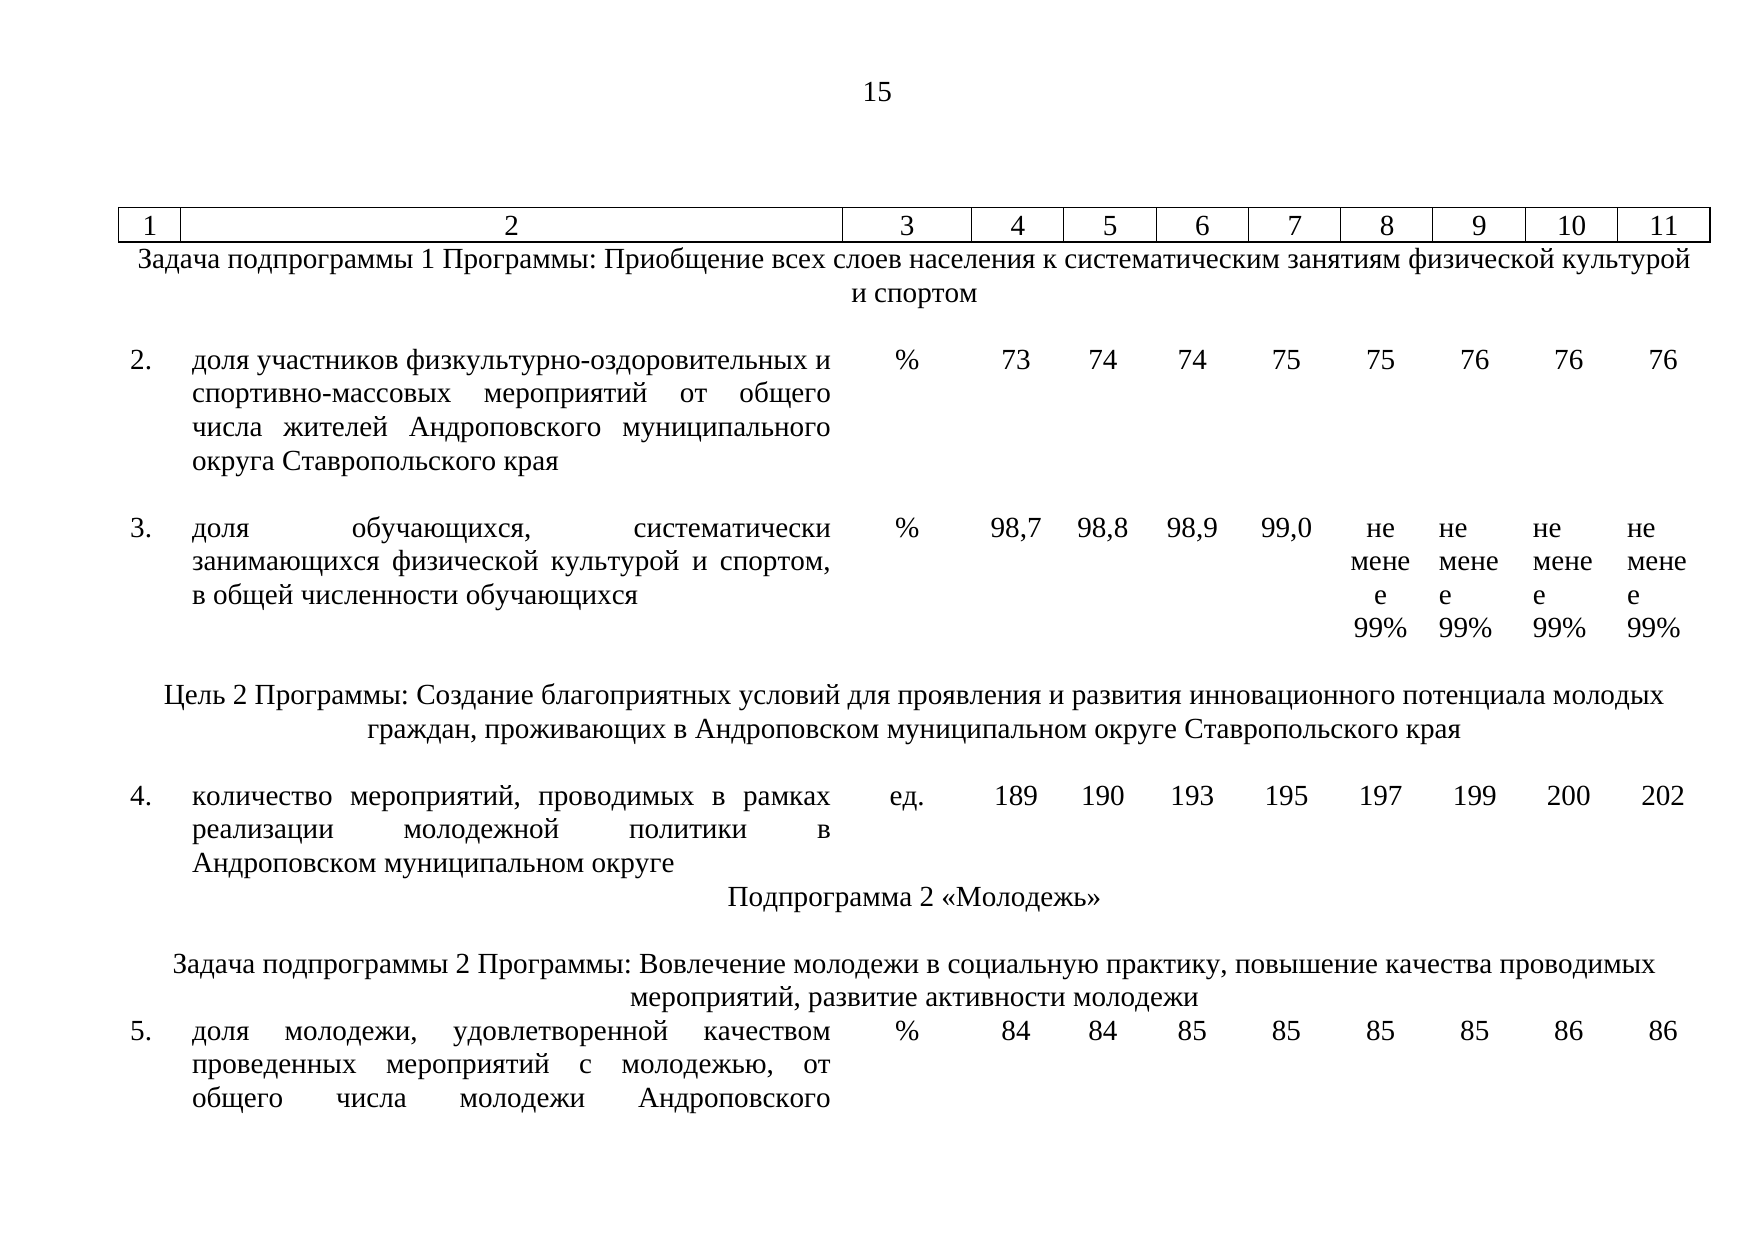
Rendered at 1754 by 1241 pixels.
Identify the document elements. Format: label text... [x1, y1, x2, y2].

table_cell не менее 99% [1428, 510, 1521, 644]
table_cell 86 [1521, 1013, 1616, 1113]
table_cell доля участников физкультурно-оздоровительных и спортивно-массовых мероприятий от общего числа жителей Андроповского муниципального округа Ставропольского края [181, 342, 842, 510]
table_cell 85 [1239, 1013, 1333, 1113]
table_cell Цель 2 Программы: Создание благоприятных условий для проявления и развития инновационного потенциала молодых граждан, проживающих в Андроповском муниципальном округе Ставропольского края [119, 644, 1710, 778]
table_cell 85 [1333, 1013, 1427, 1113]
table_cell 85 [1428, 1013, 1521, 1113]
table_header 10 [1526, 208, 1617, 241]
table_header 5 [1064, 208, 1156, 241]
table_cell количество мероприятий, проводимых в рамках реализации молодежной политики в Андроповском муниципальном округе [181, 778, 842, 879]
table_cell 98,9 [1145, 510, 1239, 644]
table_cell 75 [1333, 342, 1427, 510]
table_cell не менее 99% [1616, 510, 1710, 644]
table_cell не менее 99% [1333, 510, 1427, 644]
table_header 11 [1618, 208, 1709, 241]
table_cell Задача подпрограммы 1 Программы: Приобщение всех слоев населения к систематическим занятиям физической культурой и спортом [119, 243, 1710, 342]
table_cell 4. [119, 778, 181, 879]
table_cell 190 [1060, 778, 1145, 879]
table_cell 2. [119, 342, 181, 510]
table_header 4 [972, 208, 1063, 241]
table_header 7 [1249, 208, 1340, 241]
table_cell 3. [119, 510, 181, 644]
table_cell не менее 99% [1521, 510, 1616, 644]
table_cell 98,7 [971, 510, 1060, 644]
table_cell 199 [1428, 778, 1521, 879]
table_cell 74 [1145, 342, 1239, 510]
table_cell 75 [1239, 342, 1333, 510]
table_cell 193 [1145, 778, 1239, 879]
table_header 3 [843, 208, 971, 241]
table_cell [181, 1013, 842, 1113]
table_header 2 [181, 208, 842, 241]
table_cell доля обучающихся, систематически занимающихся физической культурой и спортом, в общей численности обучающихся [181, 510, 842, 644]
table_cell 76 [1521, 342, 1616, 510]
table_cell 86 [1616, 1013, 1710, 1113]
table_cell 202 [1616, 778, 1710, 879]
table_cell 189 [971, 778, 1060, 879]
table_cell 195 [1239, 778, 1333, 879]
table_header 1 [119, 208, 180, 241]
table_cell 99,0 [1239, 510, 1333, 644]
table_cell 200 [1521, 778, 1616, 879]
table_cell 98,8 [1060, 510, 1145, 644]
table_cell % [842, 510, 971, 644]
table_header 9 [1433, 208, 1525, 241]
table_header 8 [1341, 208, 1432, 241]
table_cell 5. [119, 1013, 181, 1113]
table_cell 84 [1060, 1013, 1145, 1113]
table_cell 85 [1145, 1013, 1239, 1113]
table_cell 73 [971, 342, 1060, 510]
table_header 6 [1157, 208, 1248, 241]
table_cell Задача подпрограммы 2 Программы: Вовлечение молодежи в социальную практику, повышение качества проводимых мероприятий, развитие активности молодежи [119, 946, 1710, 1013]
table_cell 76 [1428, 342, 1521, 510]
table_cell 84 [971, 1013, 1060, 1113]
table_cell ед. [842, 778, 971, 879]
table_cell % [842, 342, 971, 510]
table_cell 197 [1333, 778, 1427, 879]
table_cell 74 [1060, 342, 1145, 510]
table_cell 76 [1616, 342, 1710, 510]
table_cell % [842, 1013, 971, 1113]
table_cell Подпрограмма 2 «Молодежь» [119, 879, 1710, 946]
